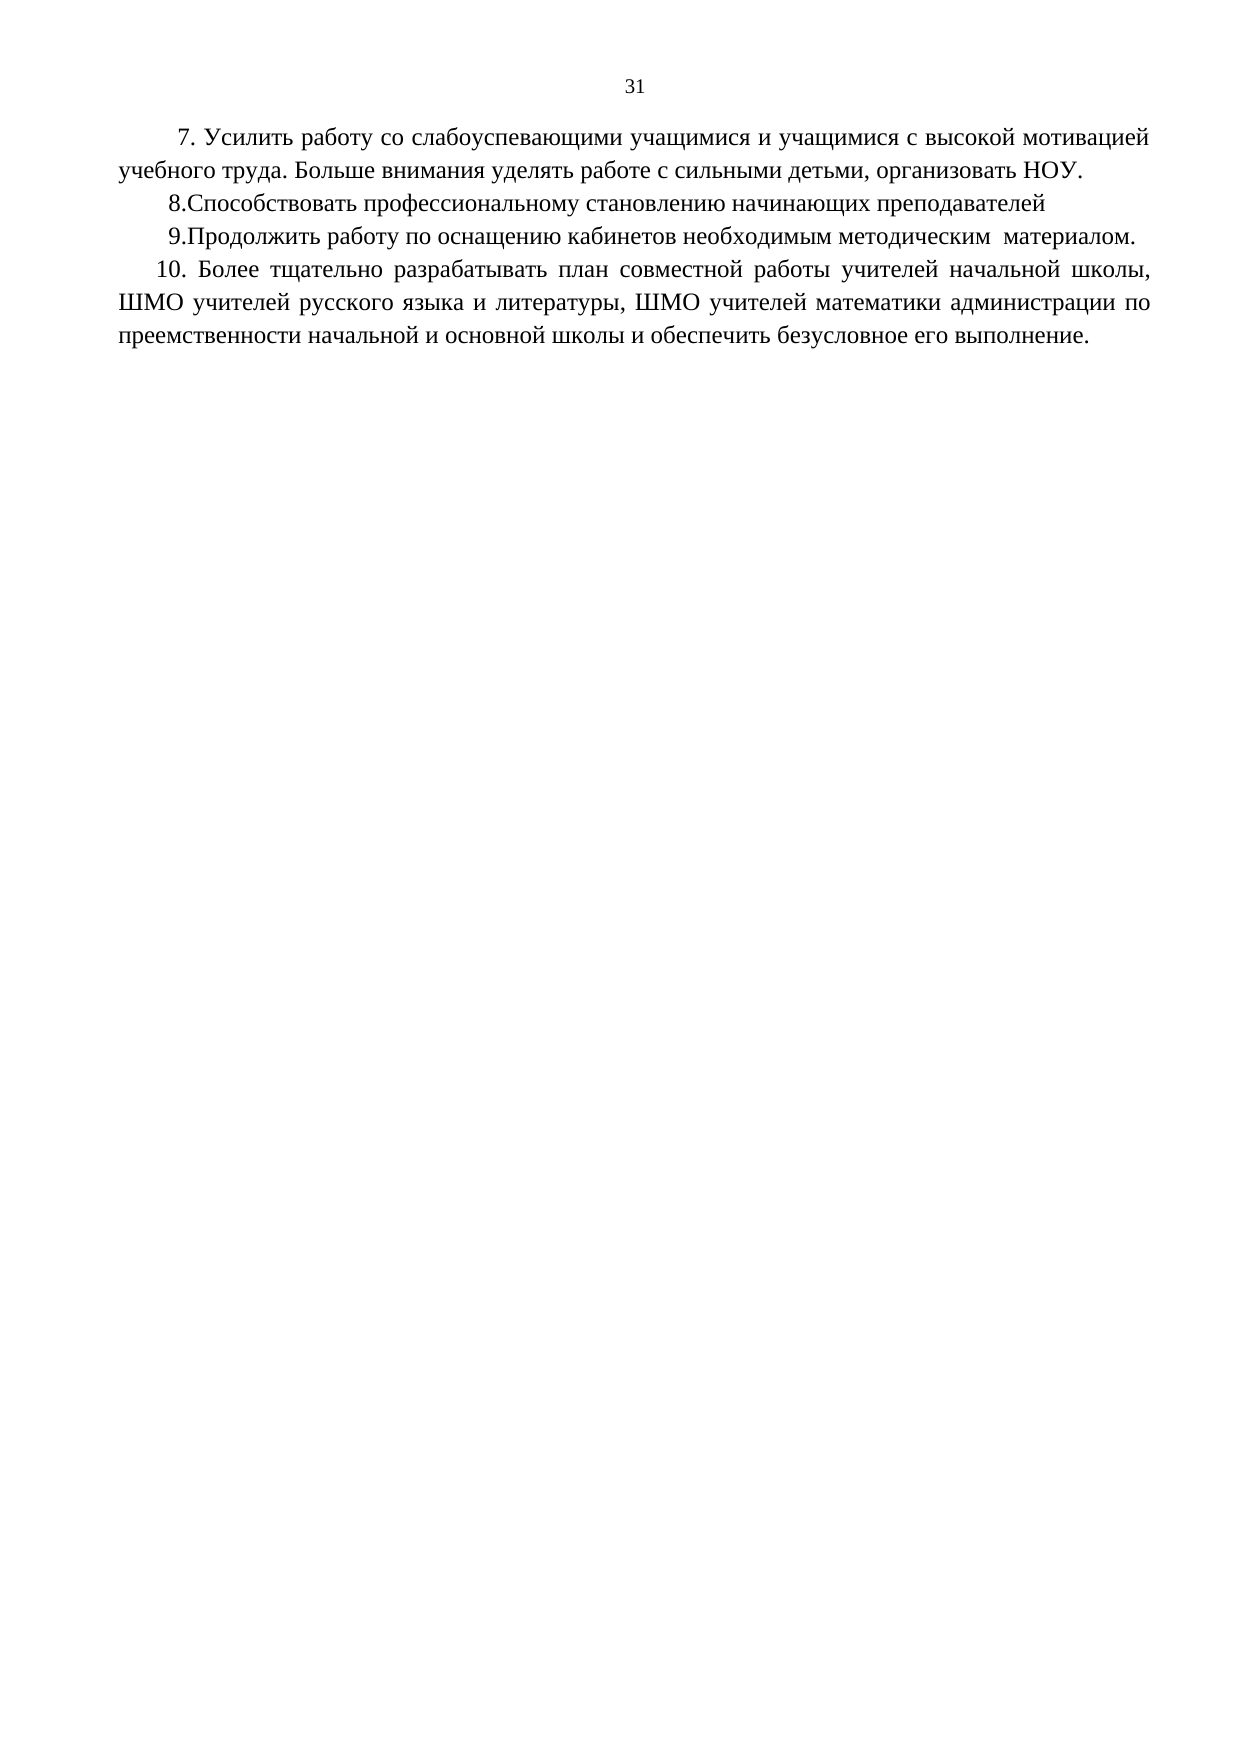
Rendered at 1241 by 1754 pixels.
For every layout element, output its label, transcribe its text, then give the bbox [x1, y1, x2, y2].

text 9.Продолжить работу по оснащению кабинетов необходимым методическим материалом. [118, 221, 1152, 250]
text 10. Более тщательно разрабатывать план совместной работы учителей начальной школы, ШМО учителей русского языка и литературы, ШМО учителей математики администрации по преемственности начальной и основной школы и обеспечить безусловное его выполнение. [118, 254, 1152, 349]
text 7. Усилить работу со слабоуспевающими учащимися и учащимися с высокой мотивацией учебного труда. Больше внимания уделять работе с сильными детьми, организовать НОУ. [118, 122, 1152, 184]
text 8.Способствовать профессиональному становлению начинающих преподавателей [118, 188, 1152, 217]
